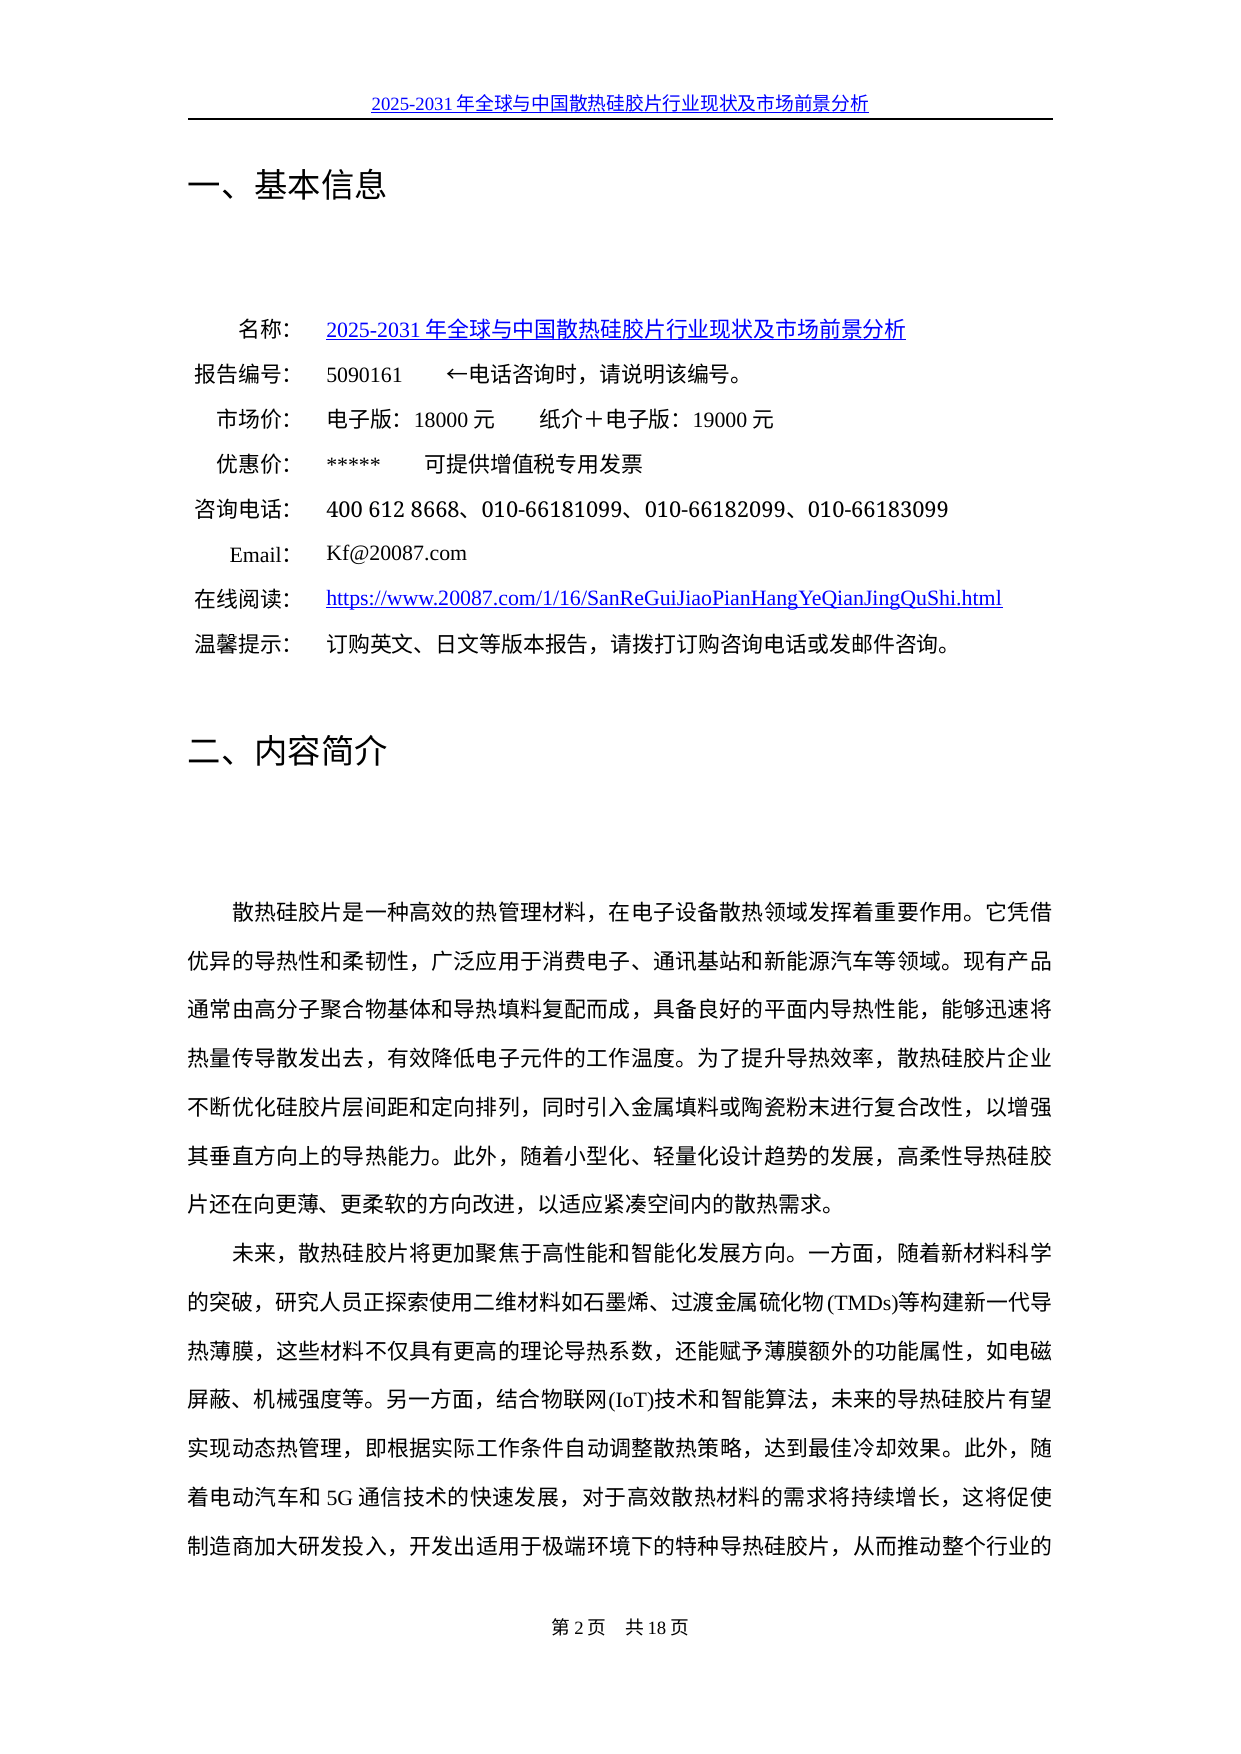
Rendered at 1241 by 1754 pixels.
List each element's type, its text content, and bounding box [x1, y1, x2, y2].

table_cell 报告编号： [167, 357, 315, 402]
table_cell 温馨提示： [167, 627, 315, 672]
title 二、内容简介 [187, 717, 1053, 782]
table_cell 优惠价： [167, 447, 315, 492]
title 一、基本信息 [187, 150, 1053, 215]
table_cell 市场价： [167, 402, 315, 447]
table_cell [315, 582, 1073, 627]
table_cell Kf@20087.com [315, 537, 1073, 582]
table_cell 在线阅读： [167, 582, 315, 627]
table_cell 400 612 8668、010-66181099、010-66182099、010-66183099 [315, 492, 1073, 537]
table_cell 5090161 ←电话咨询时，请说明该编号。 [315, 357, 1073, 402]
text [187, 894, 1053, 1561]
table_cell 电子版：18000 元 纸介＋电子版：19000 元 [315, 402, 1073, 447]
table_cell 订购英文、日文等版本报告，请拨打订购咨询电话或发邮件咨询。 [315, 627, 1073, 672]
table_cell Email： [167, 537, 315, 582]
table_cell ***** 可提供增值税专用发票 [315, 447, 1073, 492]
table_header 2025-2031年全球与中国散热硅胶片行业现状及市场前景分析 [315, 312, 1073, 357]
table_header 名称： [167, 312, 315, 357]
table_cell 咨询电话： [167, 492, 315, 537]
